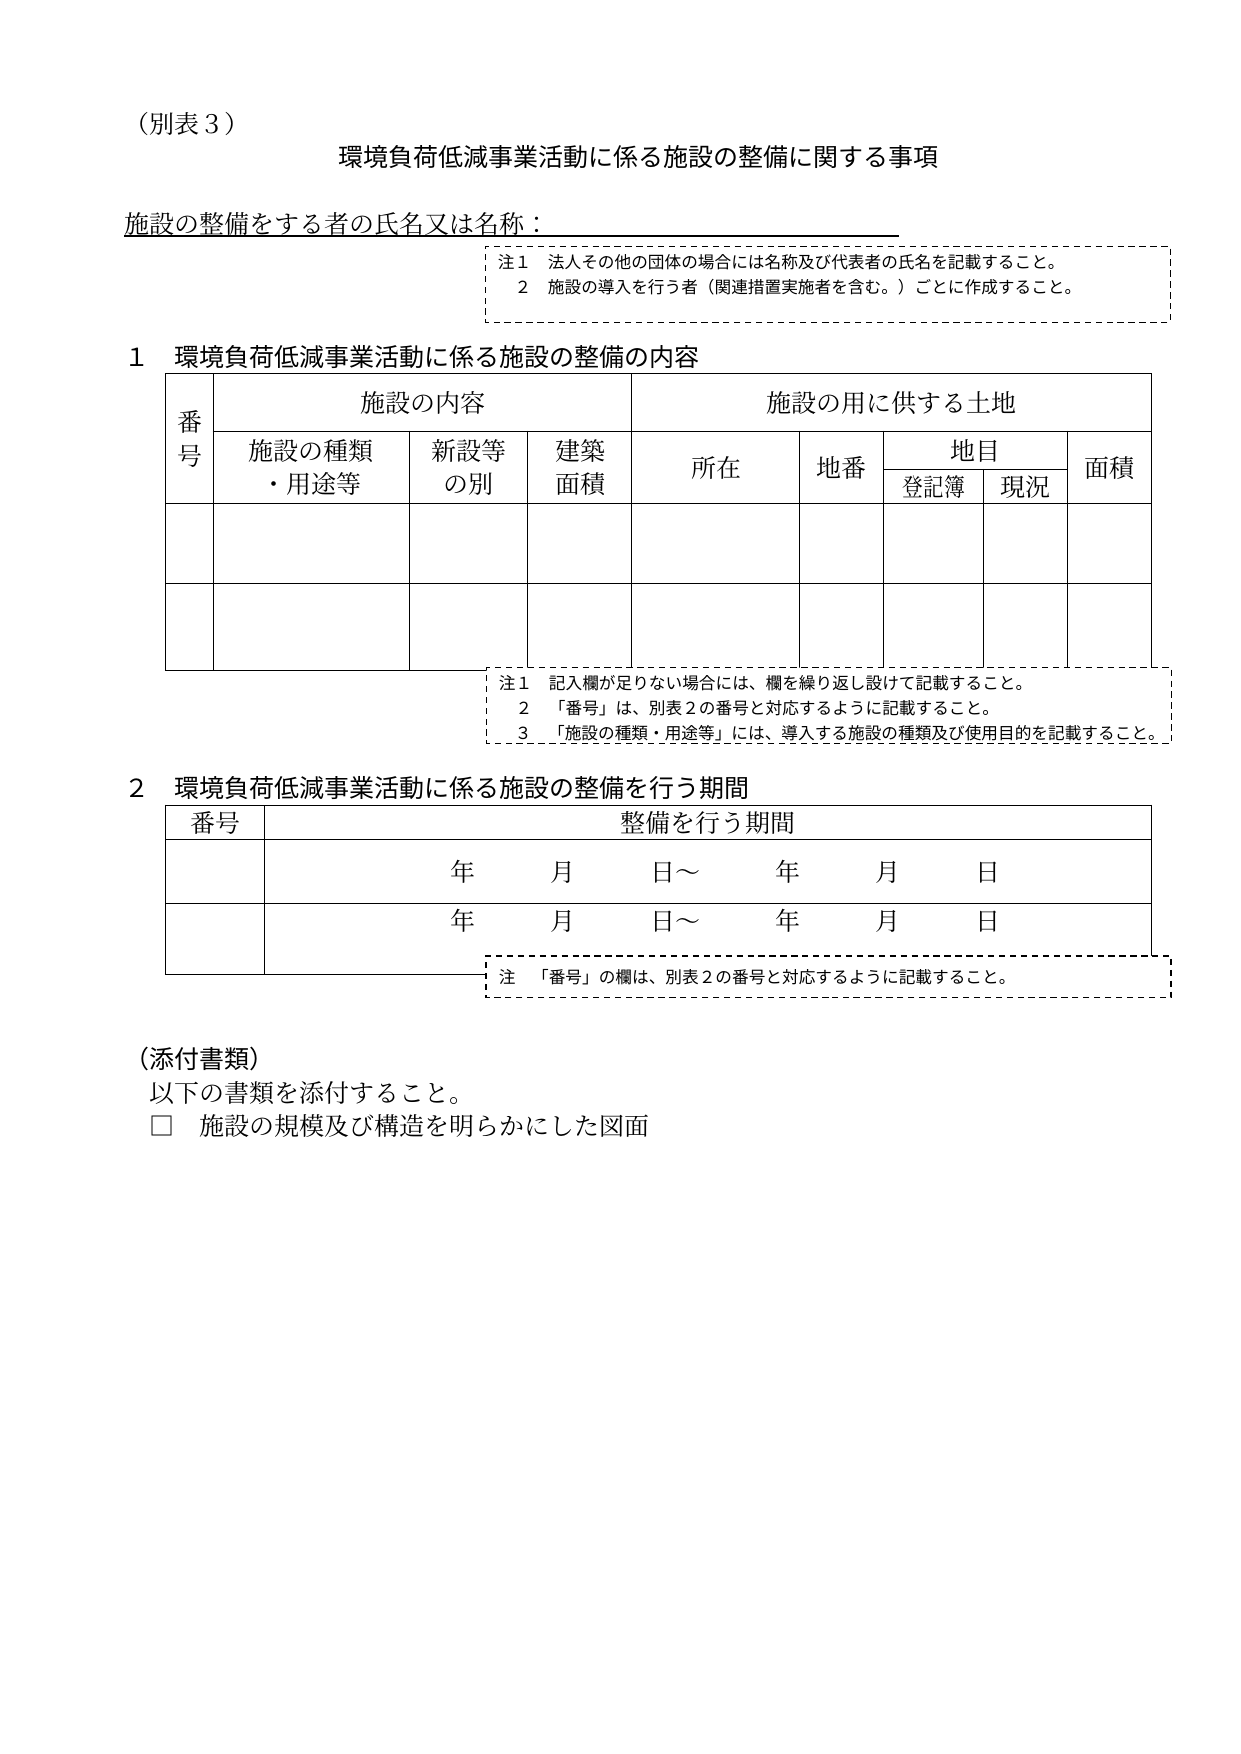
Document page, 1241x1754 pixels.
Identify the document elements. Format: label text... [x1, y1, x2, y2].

table_cell [984, 504, 1067, 583]
text （別表３） [124, 106, 1152, 140]
table_cell 登記簿 [884, 470, 983, 503]
text ２ 環境負荷低減事業活動に係る施設の整備を行う期間 [124, 771, 1152, 804]
table_cell [166, 504, 213, 583]
table_header 番号 [166, 374, 213, 503]
text 施設の整備をする者の氏名又は名称： [124, 206, 1152, 240]
table_cell 建築 面積 [528, 432, 631, 503]
table_cell [214, 584, 409, 670]
table_cell [800, 504, 883, 583]
table_cell 地目 [884, 432, 1067, 469]
table_cell [214, 504, 409, 583]
text 環境負荷低減事業活動に係る施設の整備に関する事項 [124, 140, 1152, 173]
table_cell 施設の種類 ・用途等 [214, 432, 409, 503]
table_cell [410, 504, 527, 583]
table_header 施設の内容 [214, 374, 631, 431]
text 以下の書類を添付すること。 [124, 1075, 1173, 1109]
table_header 番号 [166, 806, 264, 839]
table_cell [410, 584, 527, 670]
table_cell 新設等の別 [410, 432, 527, 503]
table_cell [166, 584, 213, 670]
table_cell [166, 904, 264, 974]
table_header 施設の用に供する土地 [632, 374, 1151, 431]
table_cell 所在 [632, 432, 799, 503]
table_cell 年 月 日～ 年 月 日 [265, 904, 1151, 974]
table_cell 面積 [1068, 432, 1151, 503]
table_cell [1068, 504, 1151, 583]
table_cell [884, 504, 983, 583]
table_cell [166, 840, 264, 902]
table_cell [528, 504, 631, 583]
table_cell [632, 504, 799, 583]
table_cell [800, 584, 883, 667]
table_cell [632, 584, 799, 667]
table_cell [984, 584, 1067, 667]
table_cell 現況 [984, 470, 1067, 503]
table_cell 地番 [800, 432, 883, 503]
table_header 整備を行う期間 [265, 806, 1151, 839]
text □ 施設の規模及び構造を明らかにした図面 [124, 1109, 1173, 1142]
table_cell [1068, 584, 1151, 667]
table_cell 年 月 日～ 年 月 日 [265, 840, 1151, 902]
table_cell [528, 584, 631, 667]
text （添付書類） [124, 1042, 1173, 1075]
text １ 環境負荷低減事業活動に係る施設の整備の内容 [124, 340, 1152, 373]
table_cell [884, 584, 983, 667]
